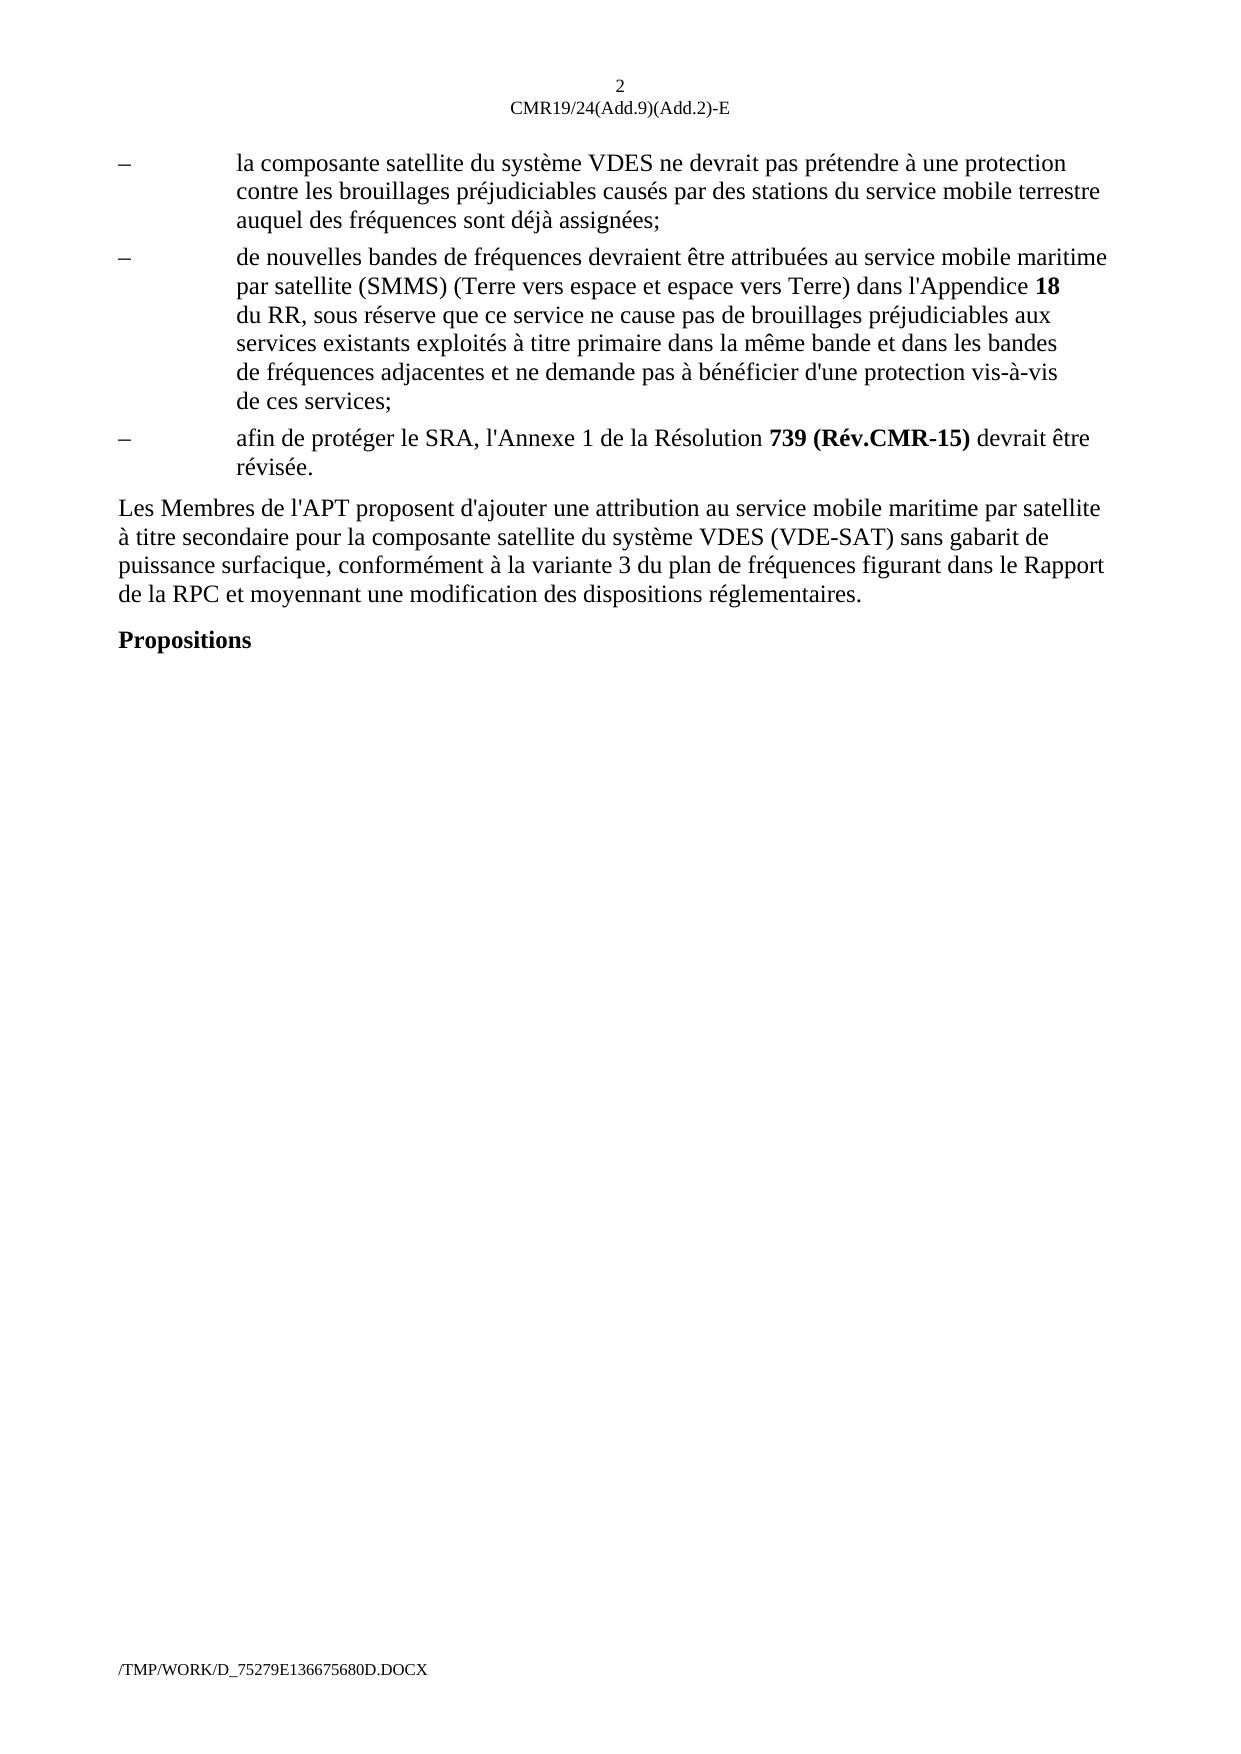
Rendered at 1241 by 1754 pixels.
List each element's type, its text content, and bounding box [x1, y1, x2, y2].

text – afin de protéger le SRA, l'Annexe 1 de la Résolution 739 (Rév.CMR-15) devrait être révisée. [118, 423, 1122, 481]
text – la composante satellite du système VDES ne devrait pas prétendre à une protection contre les brouillages préjudiciables causés par des stations du service mobile terrestre auquel des fréquences sont déjà assignées; [118, 148, 1122, 234]
subtitle Propositions [118, 625, 1122, 653]
text – de nouvelles bandes de fréquences devraient être attribuées au service mobile maritime par satellite (SMMS) (Terre vers espace et espace vers Terre) dans l'Appendice 18 du RR, sous réserve que ce service ne cause pas de brouillages préjudiciables aux services existants exploités à titre primaire dans la même bande et dans les bandes de fréquences adjacentes et ne demande pas à bénéficier d'une protection vis-à-vis de ces services; [118, 242, 1122, 415]
text Les Membres de l'APT proposent d'ajouter une attribution au service mobile maritime par satellite à titre secondaire pour la composante satellite du système VDES (VDE-SAT) sans gabarit de puissance surfacique, conformément à la variante 3 du plan de fréquences figurant dans le Rapport de la RPC et moyennant une modification des dispositions réglementaires. [118, 493, 1122, 608]
